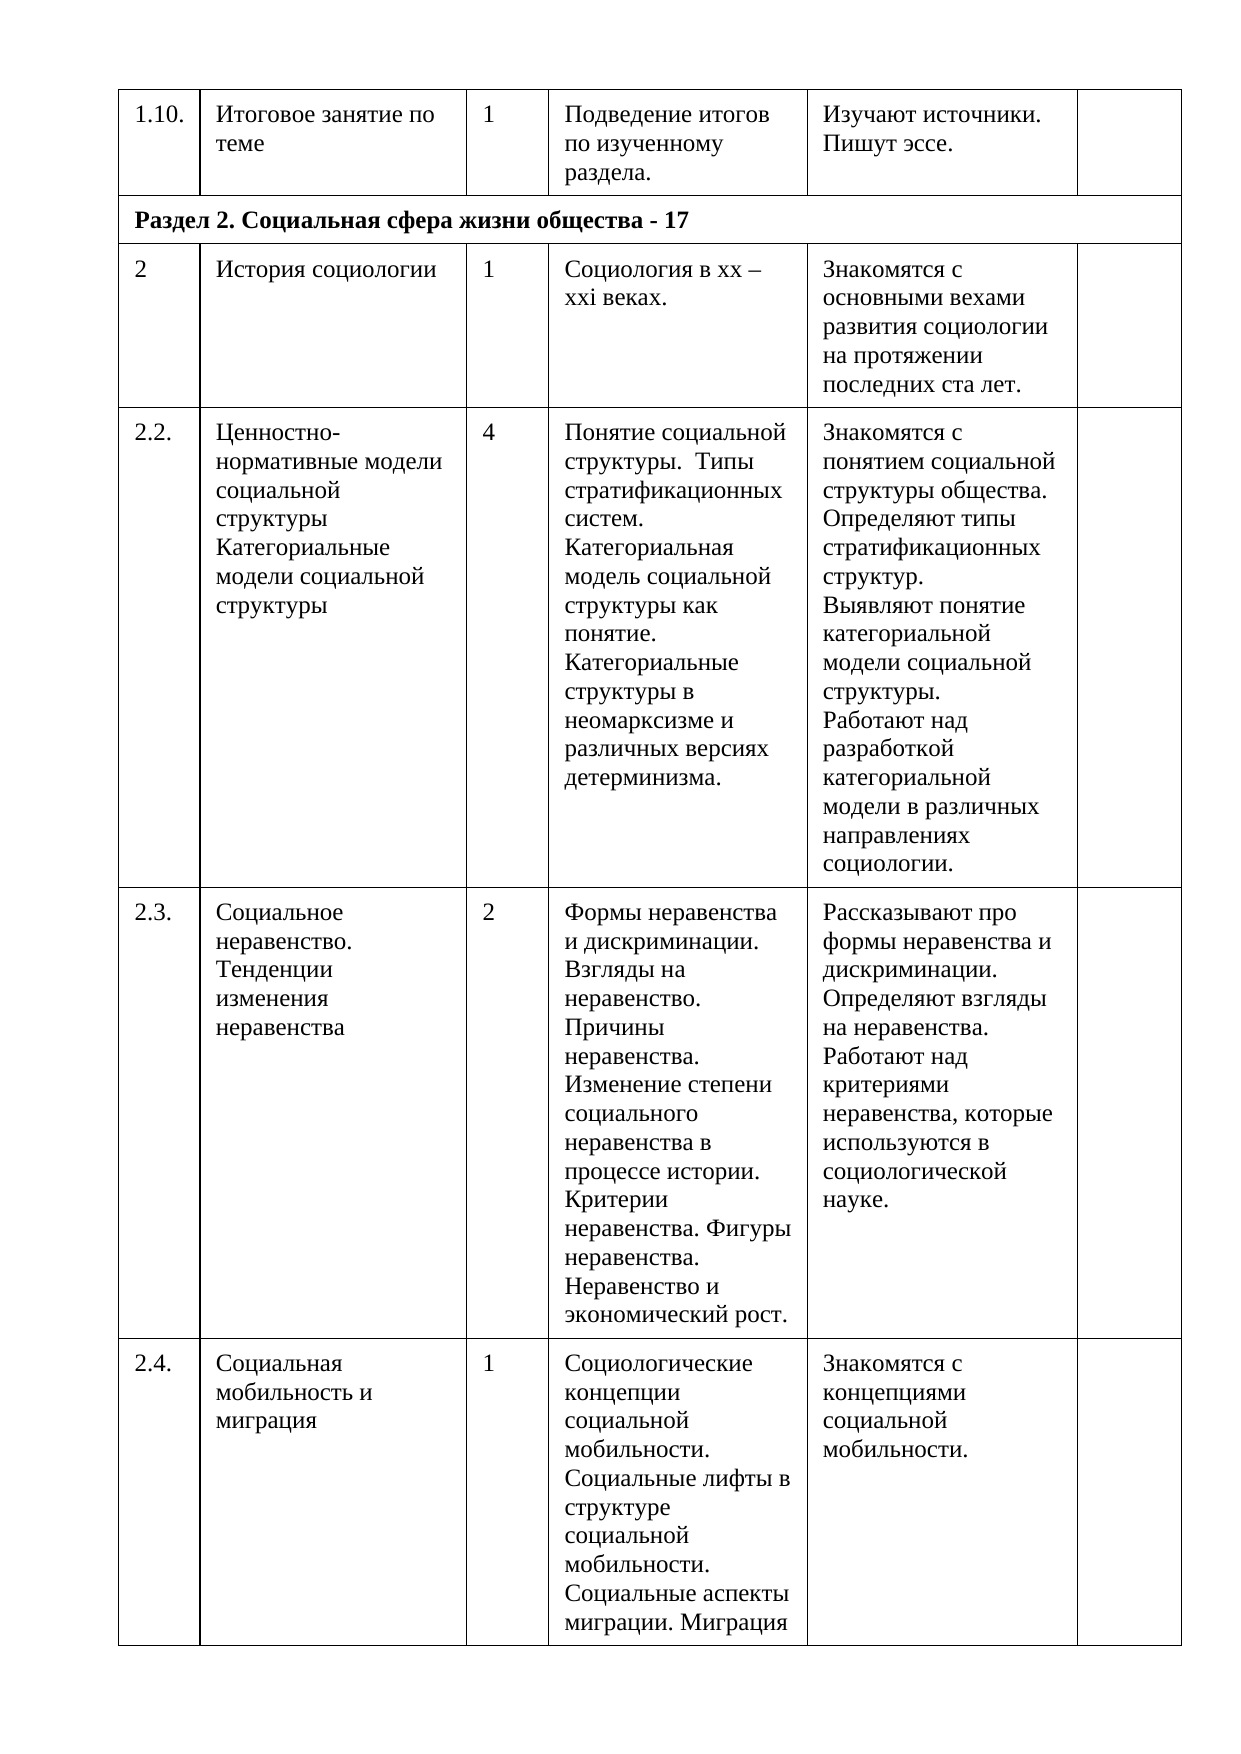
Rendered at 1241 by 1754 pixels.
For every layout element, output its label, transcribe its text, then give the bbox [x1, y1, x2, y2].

table_cell Рассказывают про формы неравенства и дискриминации. Определяют взгляды на неравенства. Работают над критериями неравенства, которые используются в социологической науке. [808, 888, 1077, 1338]
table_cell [549, 1339, 807, 1645]
table_cell 4 [467, 408, 548, 887]
table_cell Понятие социальной структуры. Типы стратификационных систем. Категориальная модель социальной структуры как понятие. Категориальные структуры в неомарксизме и различных версиях детерминизма. [549, 408, 807, 887]
table_cell Итоговое занятие по теме [201, 90, 466, 195]
table_cell Изучают источники. Пишут эссе. [808, 90, 1077, 195]
table_cell Формы неравенства и дискриминации. Взгляды на неравенство. Причины неравенства. Изменение степени социального неравенства в процессе истории. Критерии неравенства. Фигуры неравенства. Неравенство и экономический рост. [549, 888, 807, 1338]
table_cell 1.10. [119, 90, 199, 195]
table_cell 2 [119, 244, 199, 407]
table_cell Ценностно-нормативные модели социальной структуры Категориальные модели социальной структуры [201, 408, 466, 887]
table_cell Социальное неравенство. Тенденции изменения неравенства [201, 888, 466, 1338]
table_cell [1078, 408, 1181, 887]
table_cell Знакомятся с понятием социальной структуры общества. Определяют типы стратификационных структур. Выявляют понятие категориальной модели социальной структуры. Работают над разработкой категориальной модели в различных направлениях социологии. [808, 408, 1077, 887]
table_cell Раздел 2. Социальная сфера жизни общества - 17 [119, 196, 1181, 243]
table_cell [1078, 244, 1181, 407]
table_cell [201, 1339, 466, 1645]
table_cell [1078, 90, 1181, 195]
table_cell 2.4. [119, 1339, 199, 1645]
table_cell История социологии [201, 244, 466, 407]
table_cell 2.3. [119, 888, 199, 1338]
table_cell 2 [467, 888, 548, 1338]
table_cell Знакомятся с основными вехами развития социологии на протяжении последних ста лет. [808, 244, 1077, 407]
table_cell 1 [467, 90, 548, 195]
table_cell 1 [467, 1339, 548, 1645]
table_cell 1 [467, 244, 548, 407]
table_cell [808, 1339, 1077, 1645]
table_cell Подведение итогов по изученному раздела. [549, 90, 807, 195]
table_cell [1078, 1339, 1181, 1645]
table_cell Социология в xx – xxi веках. [549, 244, 807, 407]
table_cell 2.2. [119, 408, 199, 887]
table_cell [1078, 888, 1181, 1338]
